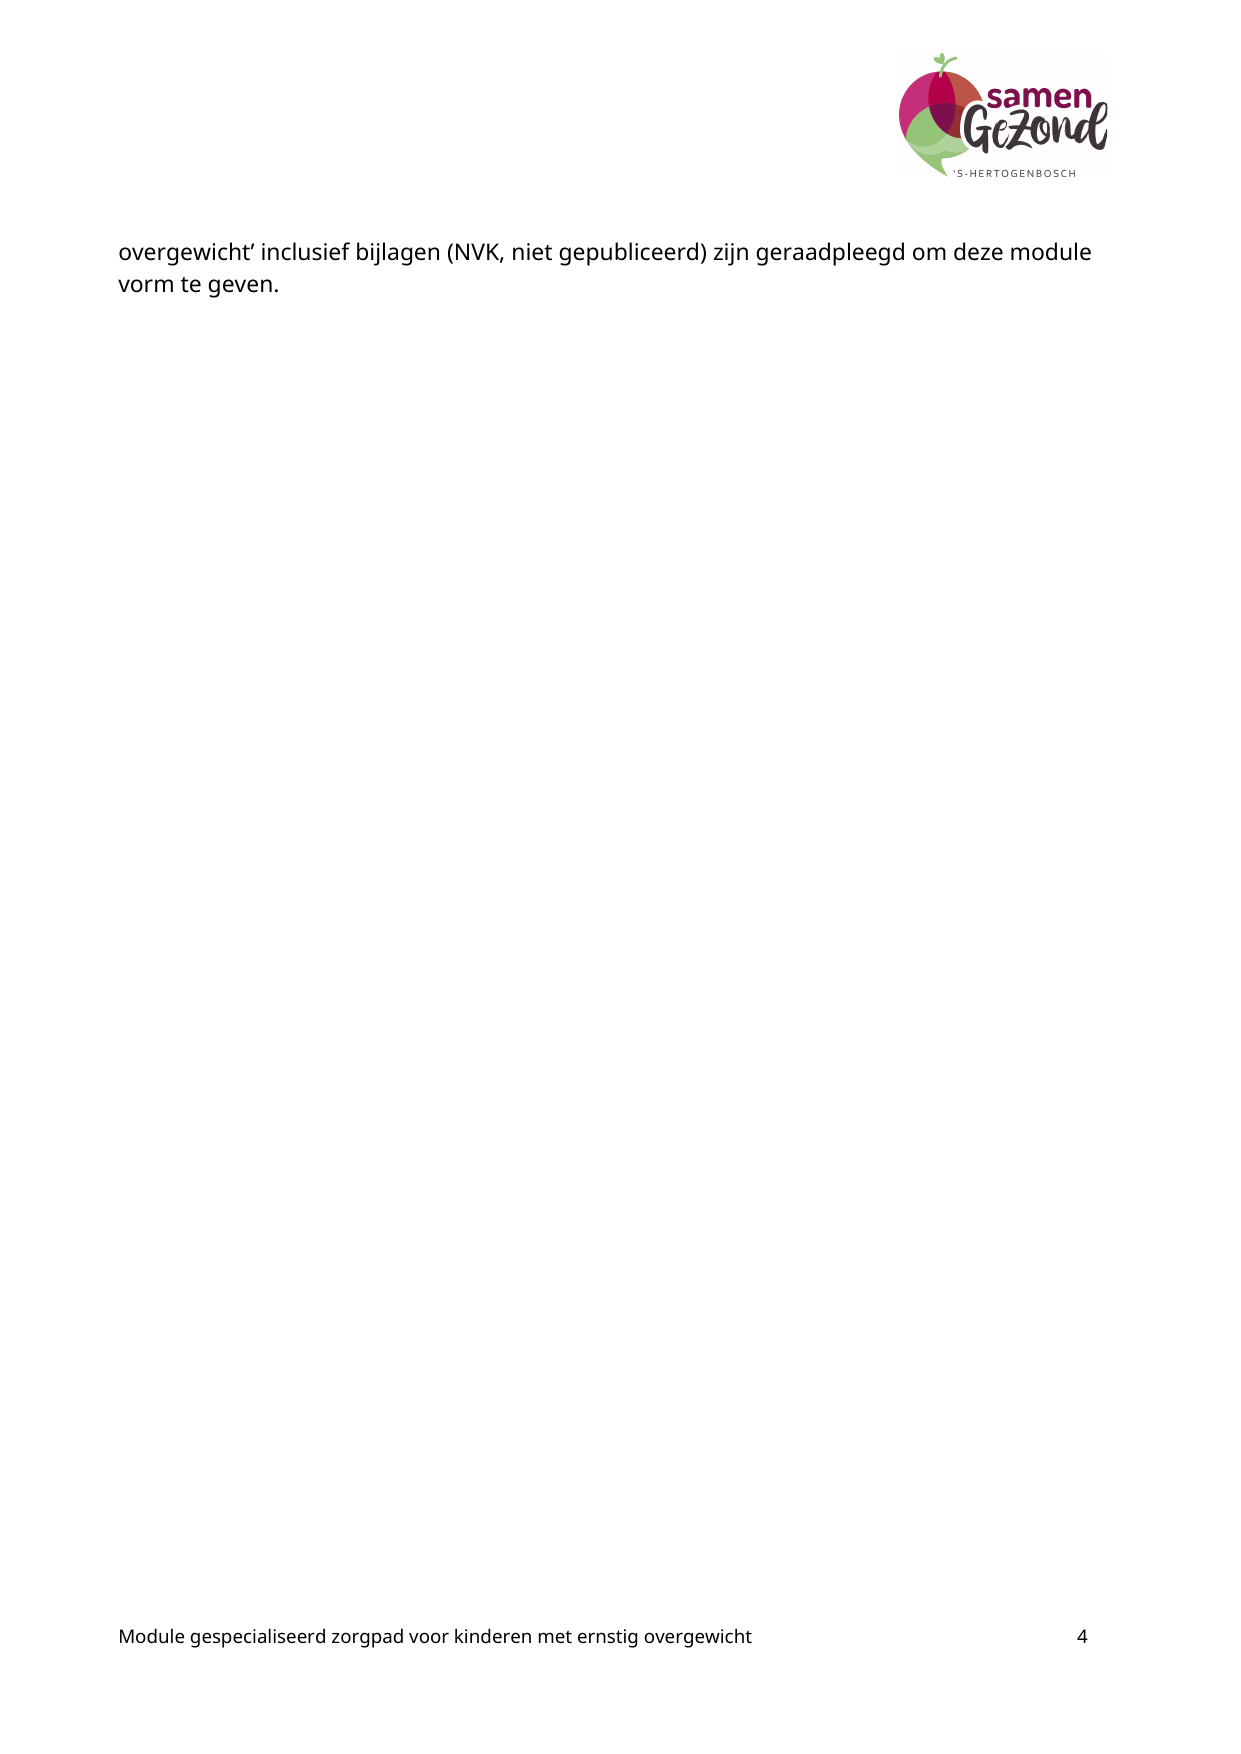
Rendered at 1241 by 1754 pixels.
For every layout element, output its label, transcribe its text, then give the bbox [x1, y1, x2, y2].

picture [896, 53, 1108, 177]
